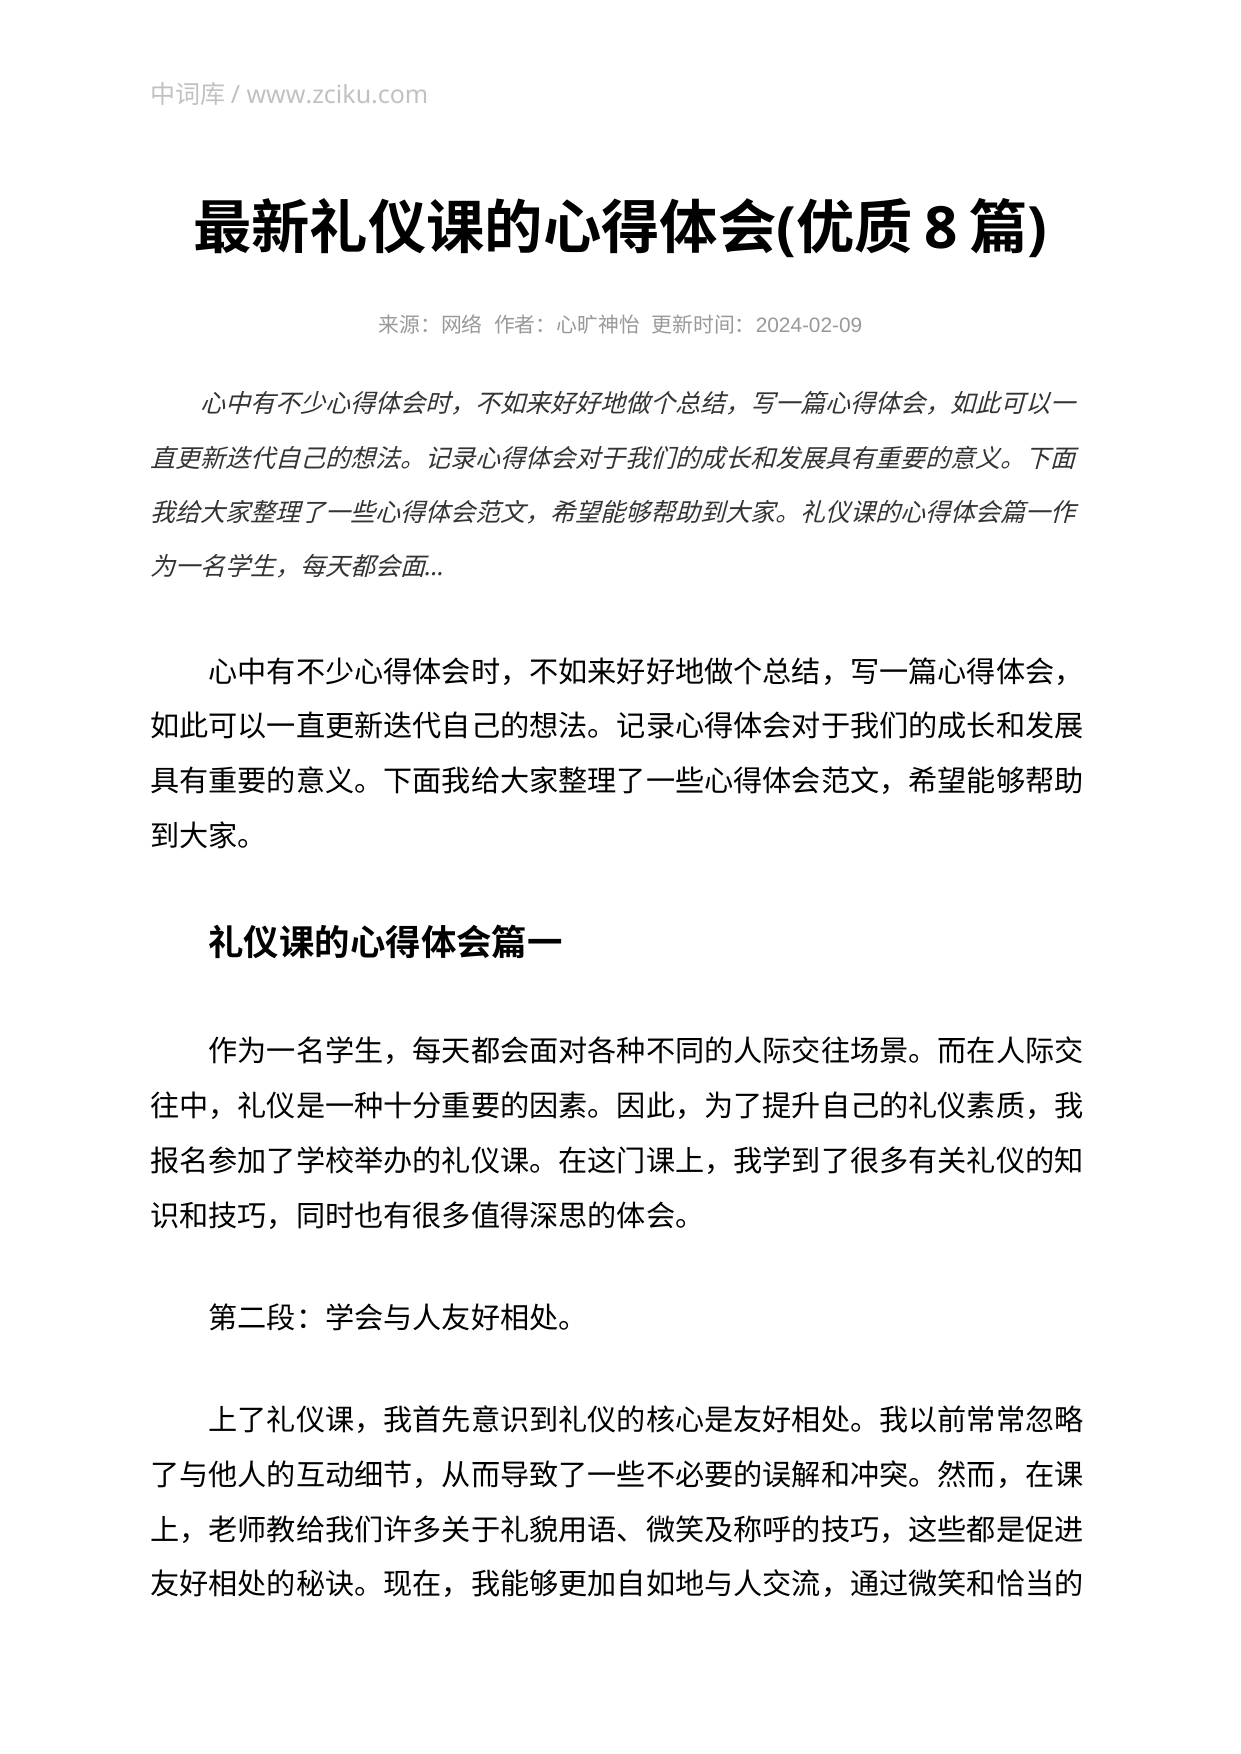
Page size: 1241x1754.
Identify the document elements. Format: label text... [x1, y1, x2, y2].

text 礼仪课的心得体会篇一 [150, 914, 1090, 966]
text 心中有不少心得体会时，不如来好好地做个总结，写一篇心得体会，如此可以一直更新迭代自己的想法。记录心得体会对于我们的成长和发展具有重要的意义。下面我给大家整理了一些心得体会范文，希望能够帮助到大家。 [150, 648, 1090, 855]
subtitle 最新礼仪课的心得体会(优质8篇) [150, 181, 1090, 266]
text 来源：网络 作者：心旷神怡 更新时间：2024-02-09 [150, 313, 1090, 337]
text 心中有不少心得体会时，不如来好好地做个总结，写一篇心得体会，如此可以一直更新迭代自己的想法。记录心得体会对于我们的成长和发展具有重要的意义。下面我给大家整理了一些心得体会范文，希望能够帮助到大家。礼仪课的心得体会篇一作为一名学生，每天都会面... [150, 384, 1090, 583]
text 第二段：学会与人友好相处。 [150, 1294, 1090, 1337]
text 作为一名学生，每天都会面对各种不同的人际交往场景。而在人际交往中，礼仪是一种十分重要的因素。因此，为了提升自己的礼仪素质，我报名参加了学校举办的礼仪课。在这门课上，我学到了很多有关礼仪的知识和技巧，同时也有很多值得深思的体会。 [150, 1028, 1090, 1235]
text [150, 1396, 1090, 1603]
